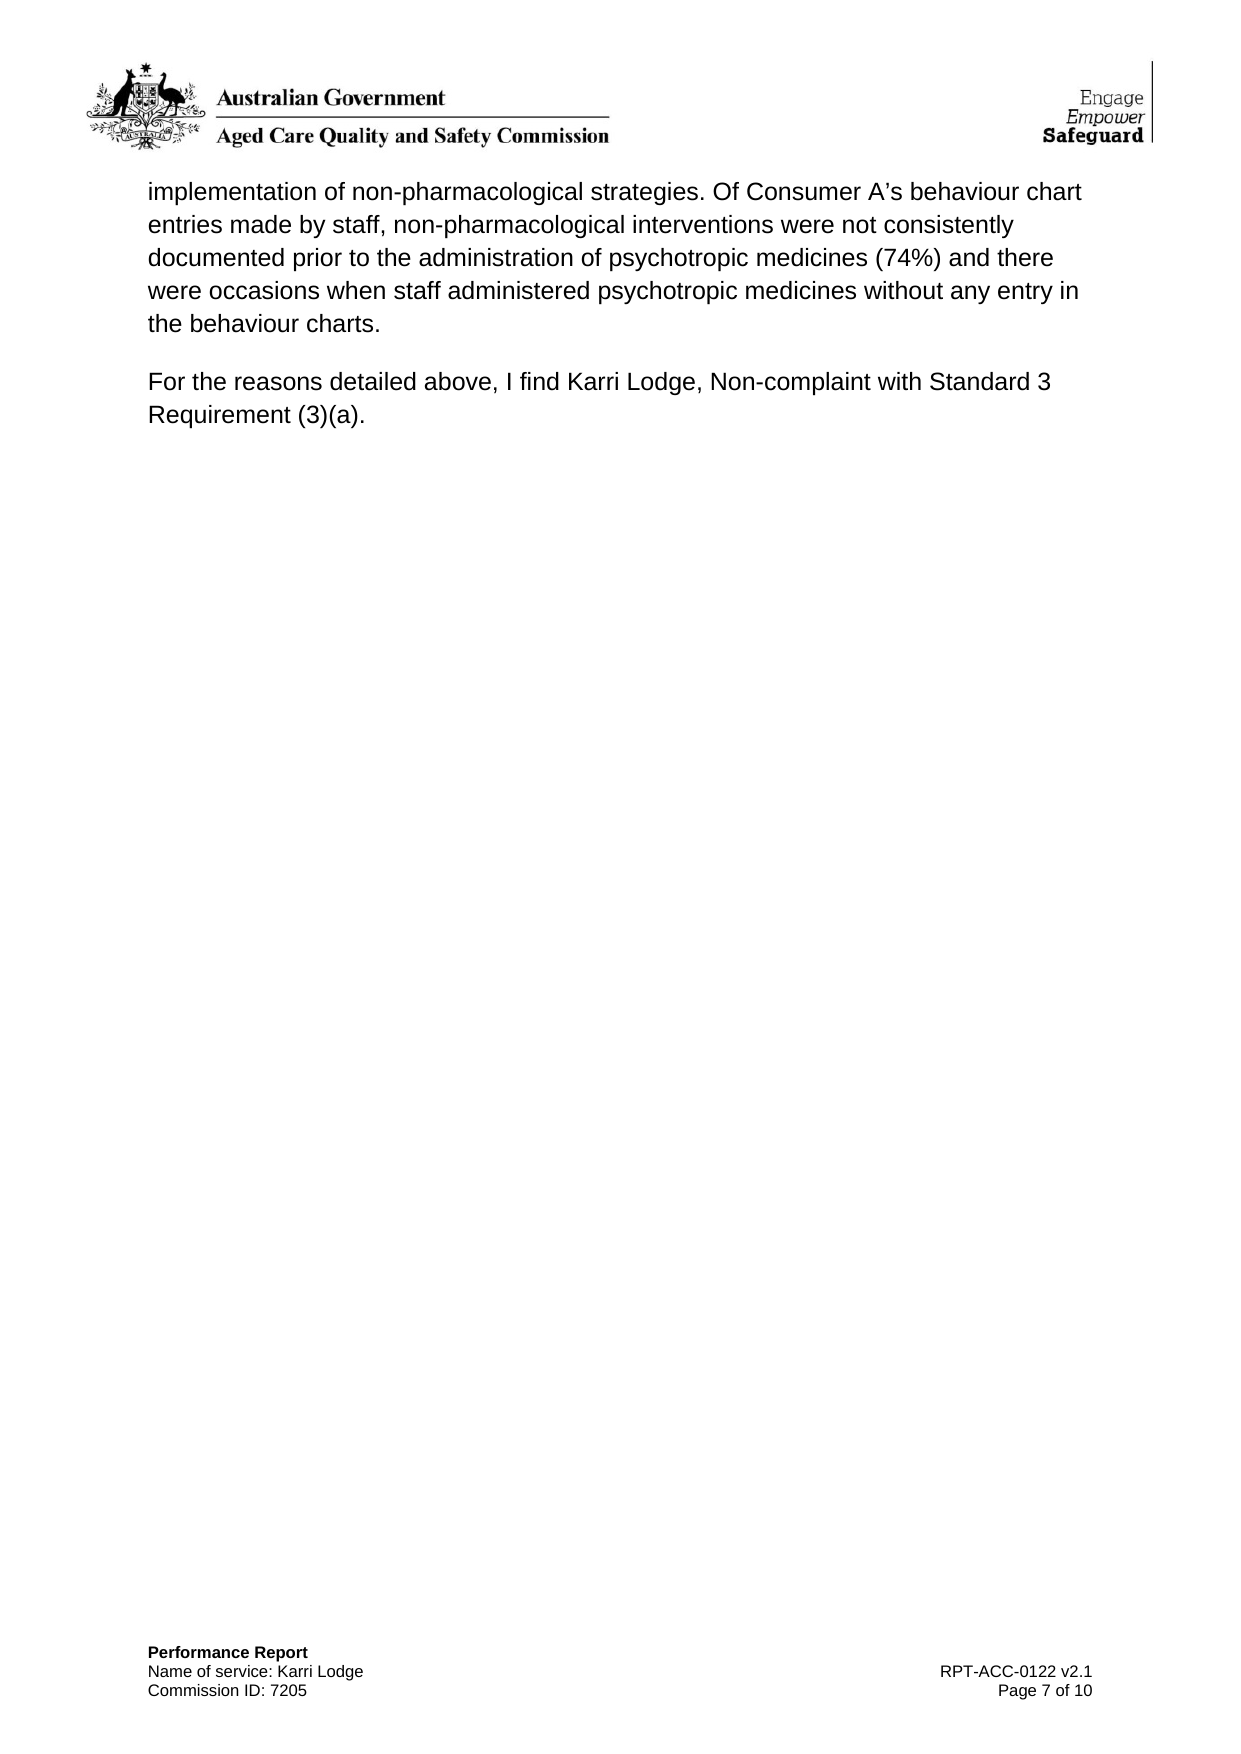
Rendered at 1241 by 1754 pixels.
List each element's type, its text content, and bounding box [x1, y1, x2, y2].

picture [0, 1, 1241, 171]
text For the reasons detailed above, I find Karri Lodge, Non-complaint with Standard 3 Requirement (3)(a). [148, 367, 1092, 429]
